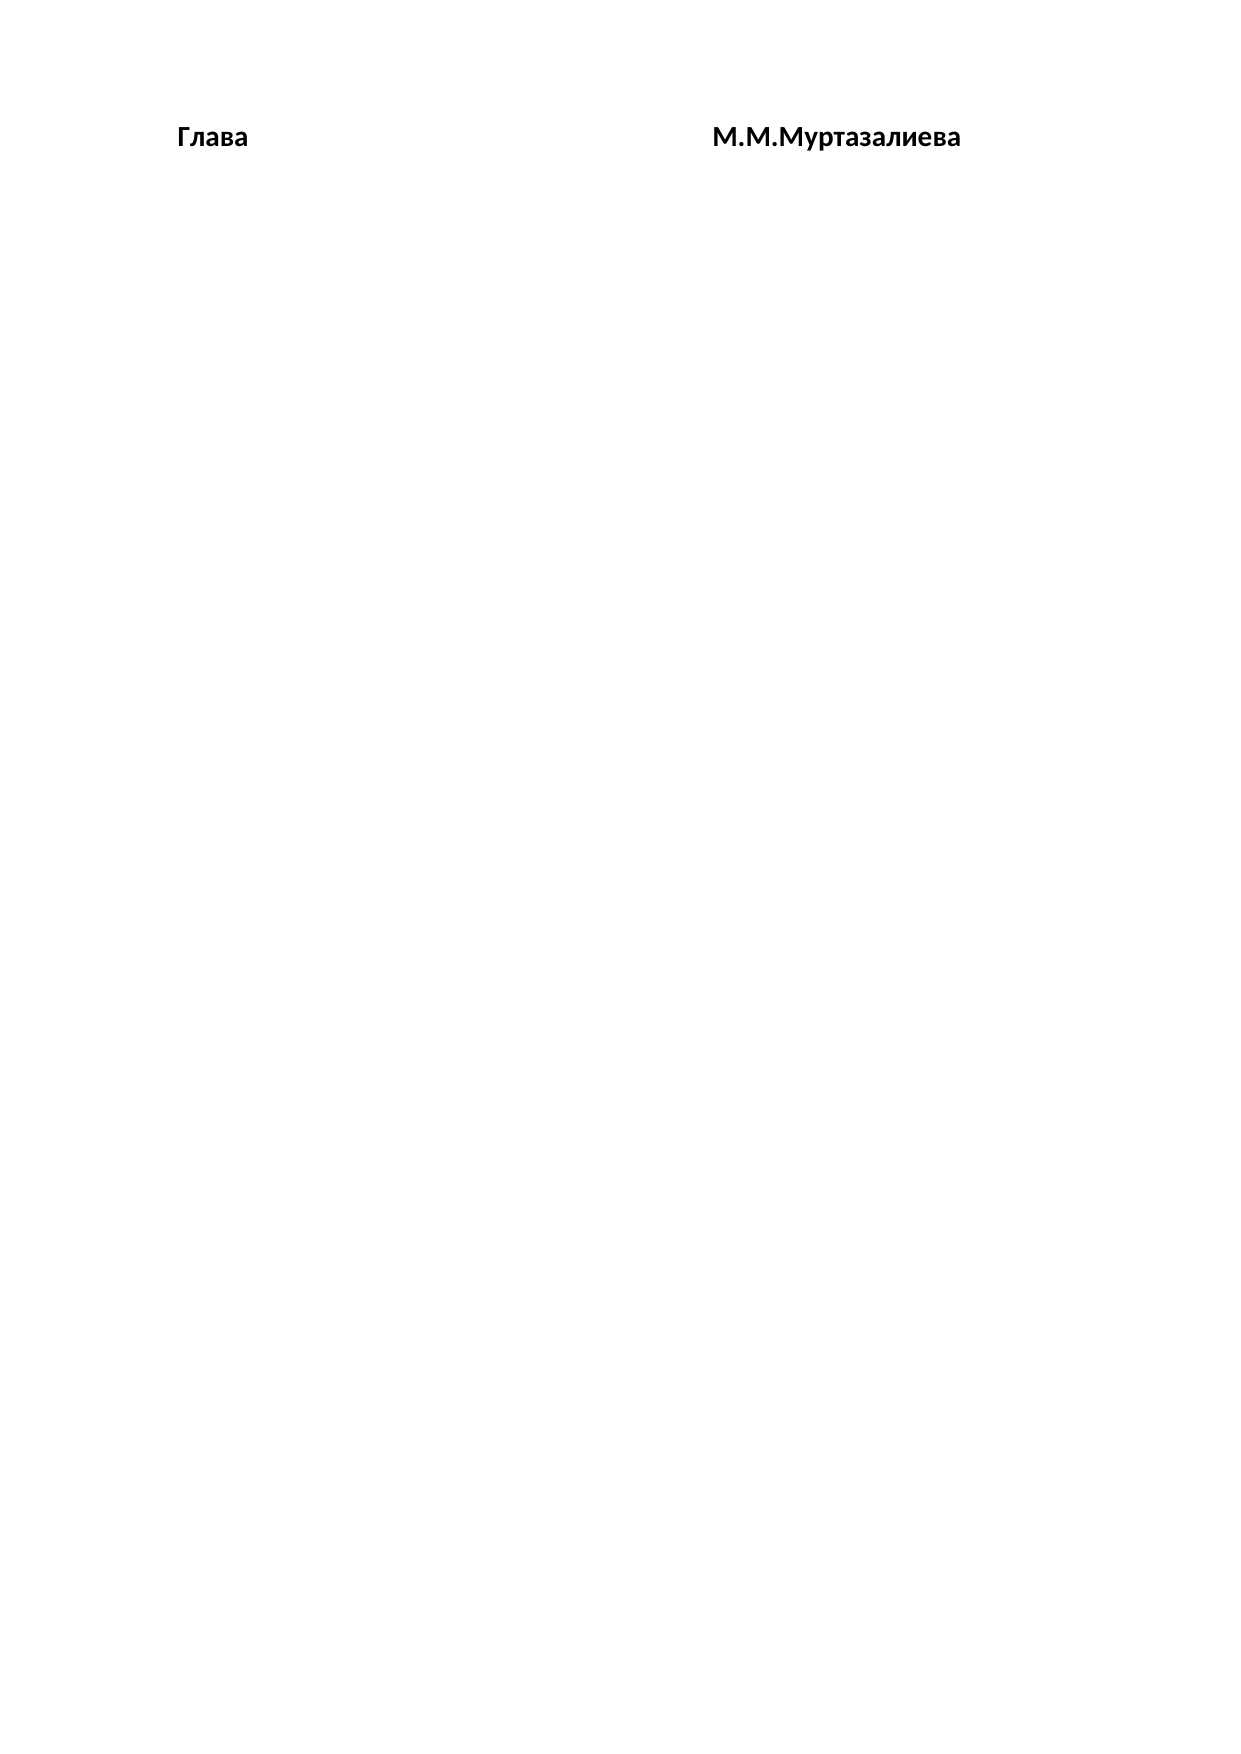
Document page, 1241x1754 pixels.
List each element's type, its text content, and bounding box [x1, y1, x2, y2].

text Глава М.М.Муртазалиева [177, 118, 1152, 154]
